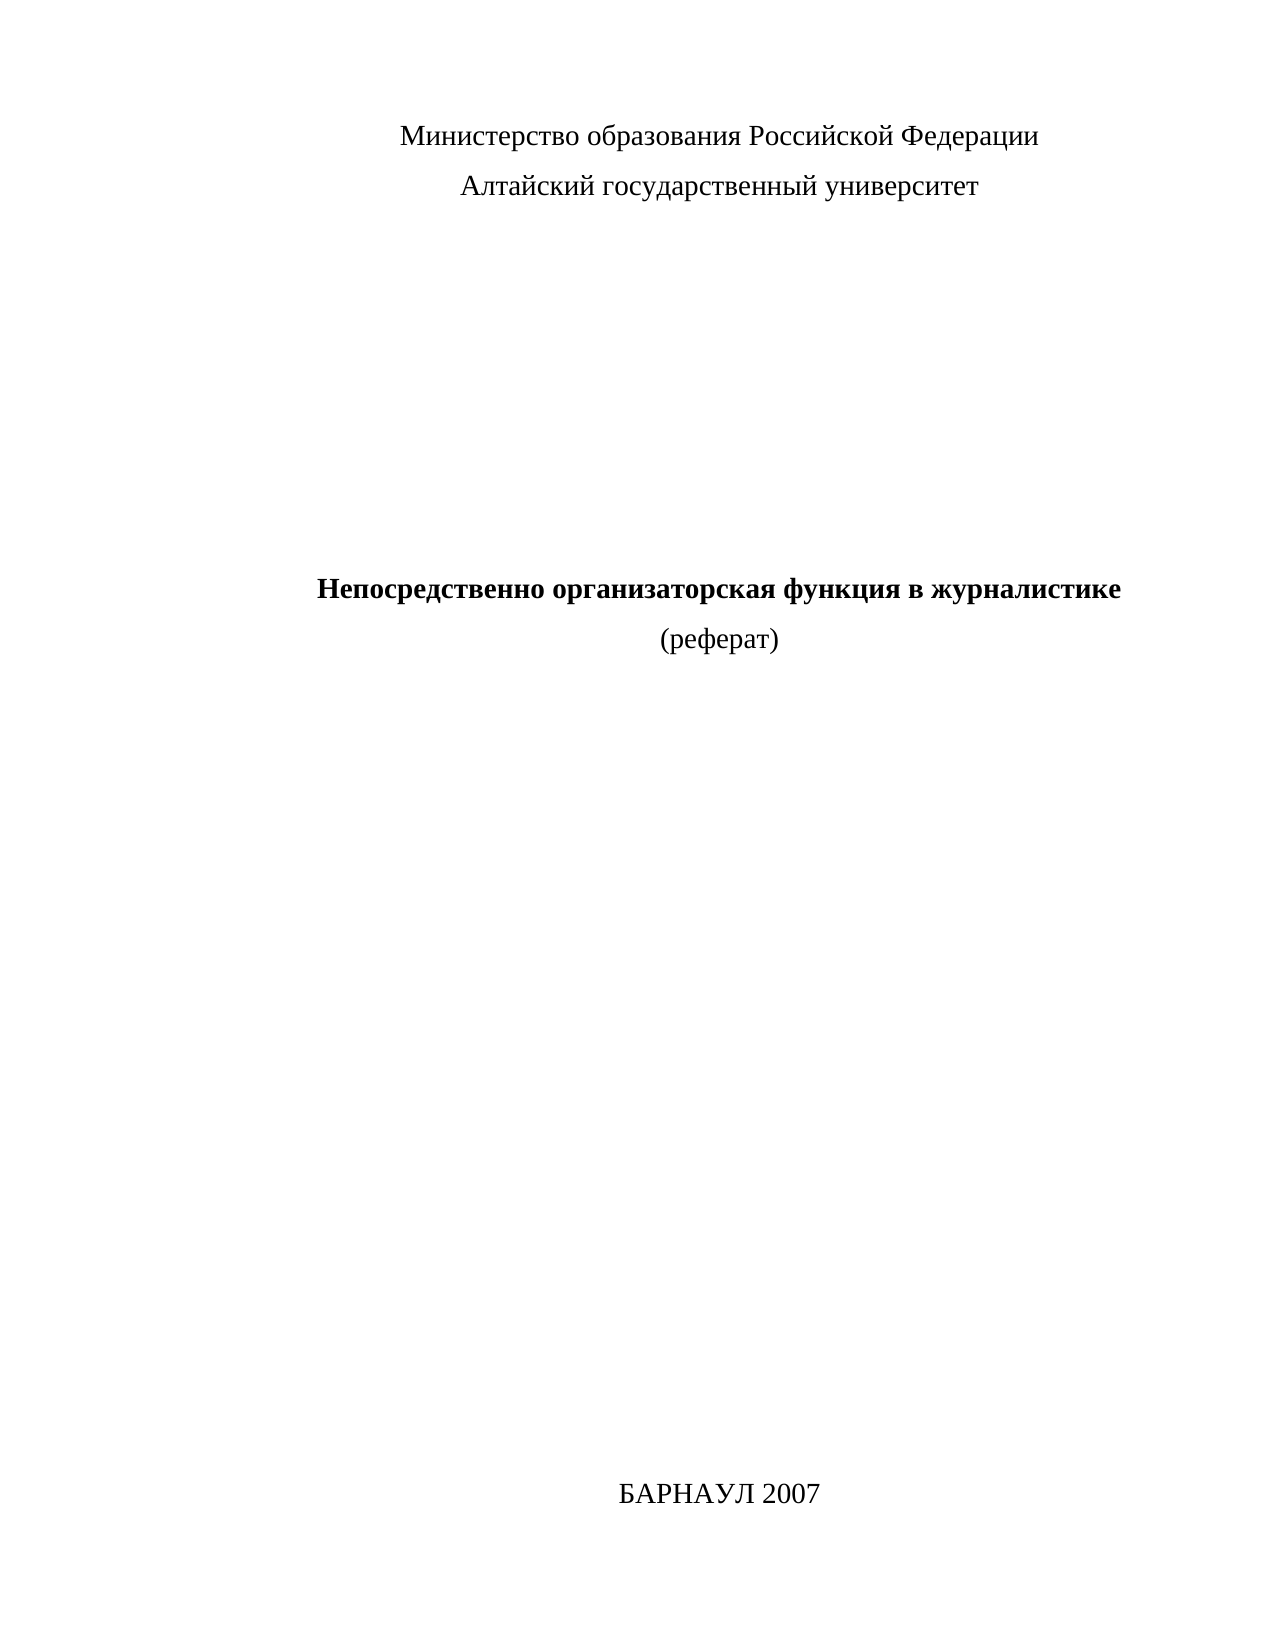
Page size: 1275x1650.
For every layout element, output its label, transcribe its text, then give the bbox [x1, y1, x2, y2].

text Непосредственно организаторская функция в журналистике [177, 571, 1186, 604]
text Алтайский государственный университет [177, 168, 1186, 202]
text БАРНАУЛ 2007 [177, 1477, 1186, 1510]
text (реферат) [177, 621, 1186, 655]
text Министерство образования Российской Федерации [177, 118, 1186, 152]
